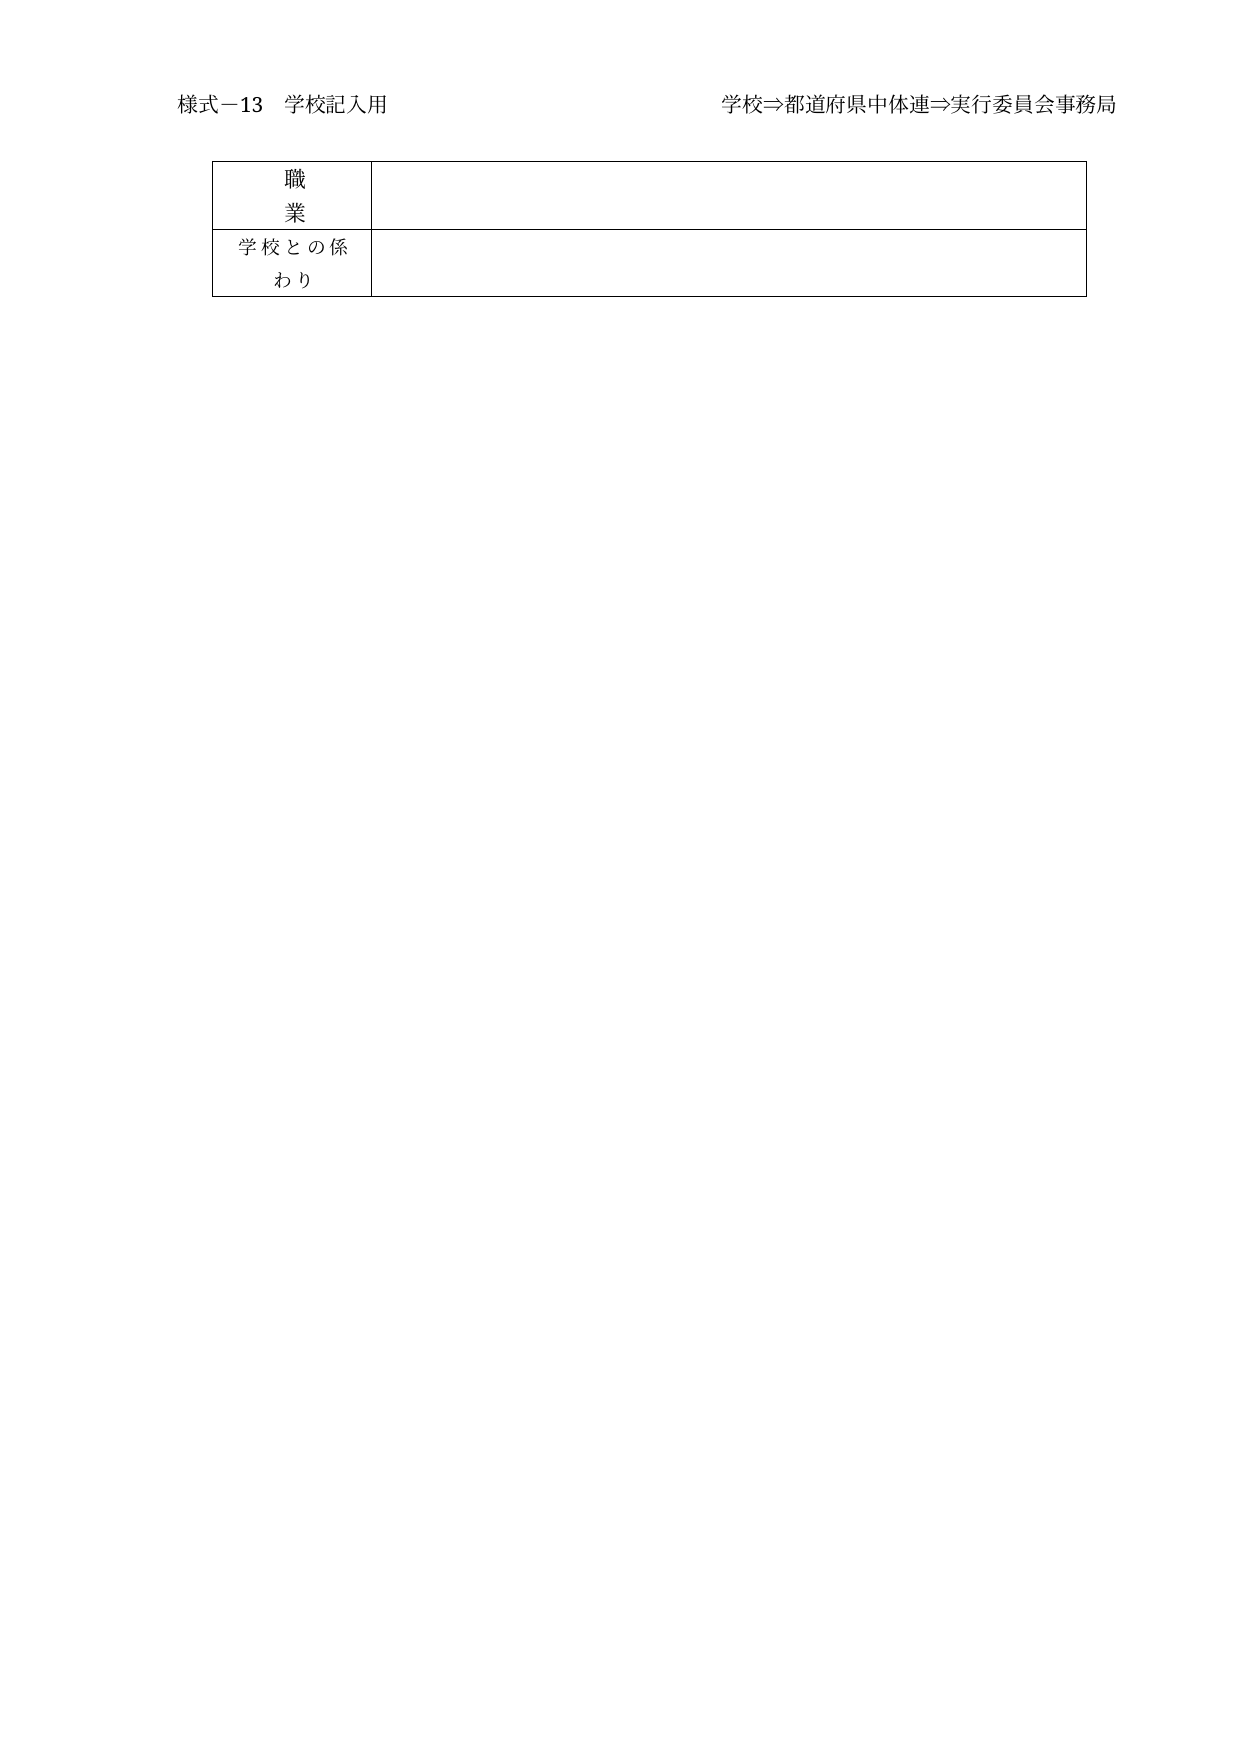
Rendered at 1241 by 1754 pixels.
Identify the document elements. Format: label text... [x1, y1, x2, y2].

table_cell 学校との係わり [213, 230, 371, 296]
table_cell 職 業 [213, 162, 371, 228]
table_cell [372, 230, 1086, 296]
table_cell [372, 162, 1086, 228]
